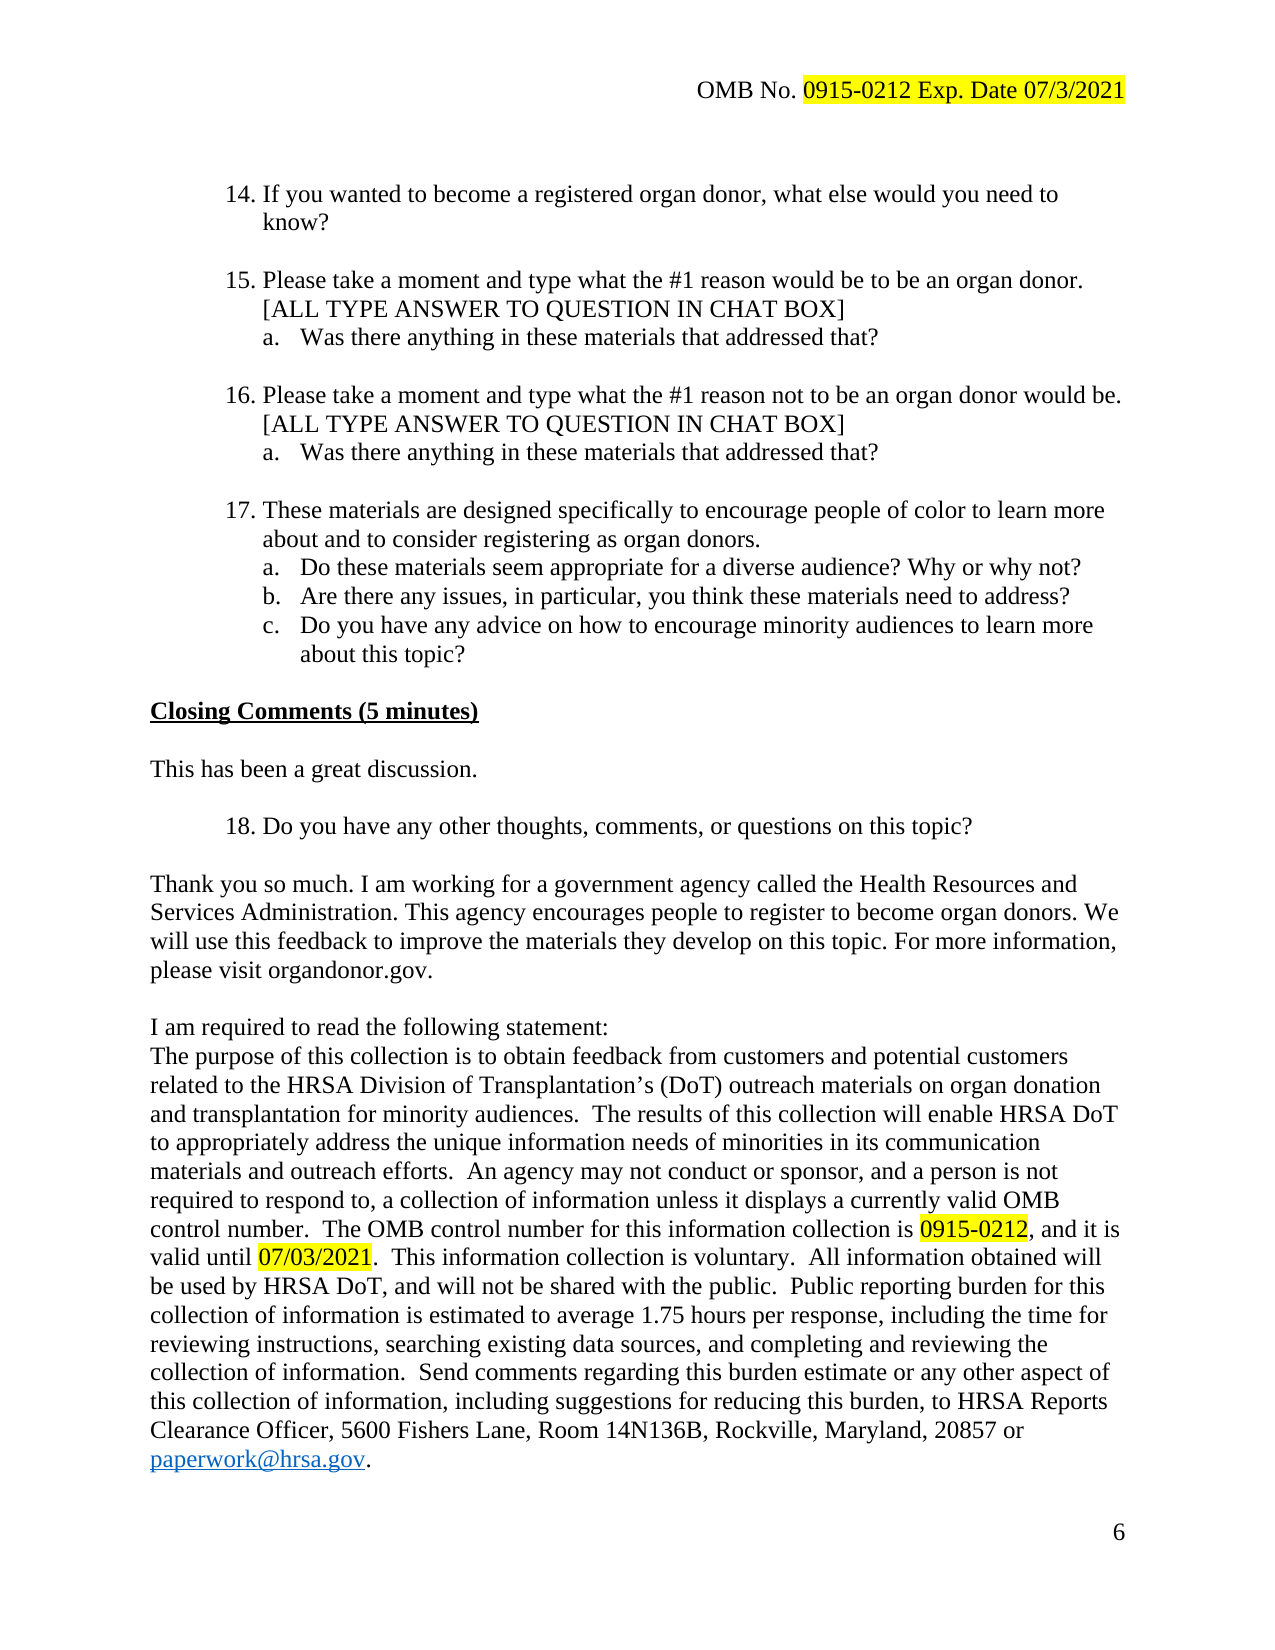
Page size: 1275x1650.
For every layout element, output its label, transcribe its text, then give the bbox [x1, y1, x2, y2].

list Do you have any advice on how to encourage minority audiences to learn more about this topic? [262, 610, 1125, 667]
text This has been a great discussion. [150, 754, 1125, 782]
list Are there any issues, in particular, you think these materials need to address? [262, 581, 1125, 610]
list These materials are designed specifically to encourage people of color to learn more about and to consider registering as organ donors. [225, 495, 1125, 552]
list If you wanted to become a registered organ donor, what else would you need to know? [225, 179, 1125, 236]
list Please take a moment and type what the #1 reason would be to be an organ donor. [ALL TYPE ANSWER TO QUESTION IN CHAT BOX] [225, 265, 1125, 322]
text Closing Comments (5 minutes) [150, 696, 1125, 725]
text Thank you so much. I am working for a government agency called the Health Resources and Services Administration. This agency encourages people to register to become organ donors. We will use this feedback to improve the materials they develop on this topic. For more information, please visit organdonor.gov. [150, 869, 1125, 984]
list Please take a moment and type what the #1 reason not to be an organ donor would be. [ALL TYPE ANSWER TO QUESTION IN CHAT BOX] [225, 380, 1125, 437]
list Do you have any other thoughts, comments, or questions on this topic? [225, 811, 1125, 840]
text I am required to read the following statement: [150, 1012, 1125, 1041]
text The purpose of this collection is to obtain feedback from customers and potential customers related to the HRSA Division of Transplantation’s (DoT) outreach materials on organ donation and transplantation for minority audiences. The results of this collection will enable HRSA DoT to appropriately address the unique information needs of minorities in its communication materials and outreach efforts. An agency may not conduct or sponsor, and a person is not required to respond to, a collection of information unless it displays a currently valid OMB control number. The OMB control number for this information collection is 0915-0212, and it is valid until 07/03/2021. This information collection is voluntary. All information obtained will be used by HRSA DoT, and will not be shared with the public. Public reporting burden for this collection of information is estimated to average 1.75 hours per response, including the time for reviewing instructions, searching existing data sources, and completing and reviewing the collection of information. Send comments regarding this burden estimate or any other aspect of this collection of information, including suggestions for reducing this burden, to HRSA Reports Clearance Officer, 5600 Fishers Lane, Room 14N136B, Rockville, Maryland, 20857 or paperwork@hrsa.gov. [150, 1041, 1125, 1472]
list Do these materials seem appropriate for a diverse audience? Why or why not? [262, 552, 1125, 581]
list Was there anything in these materials that addressed that? [262, 322, 1125, 351]
list Was there anything in these materials that addressed that? [262, 437, 1125, 466]
